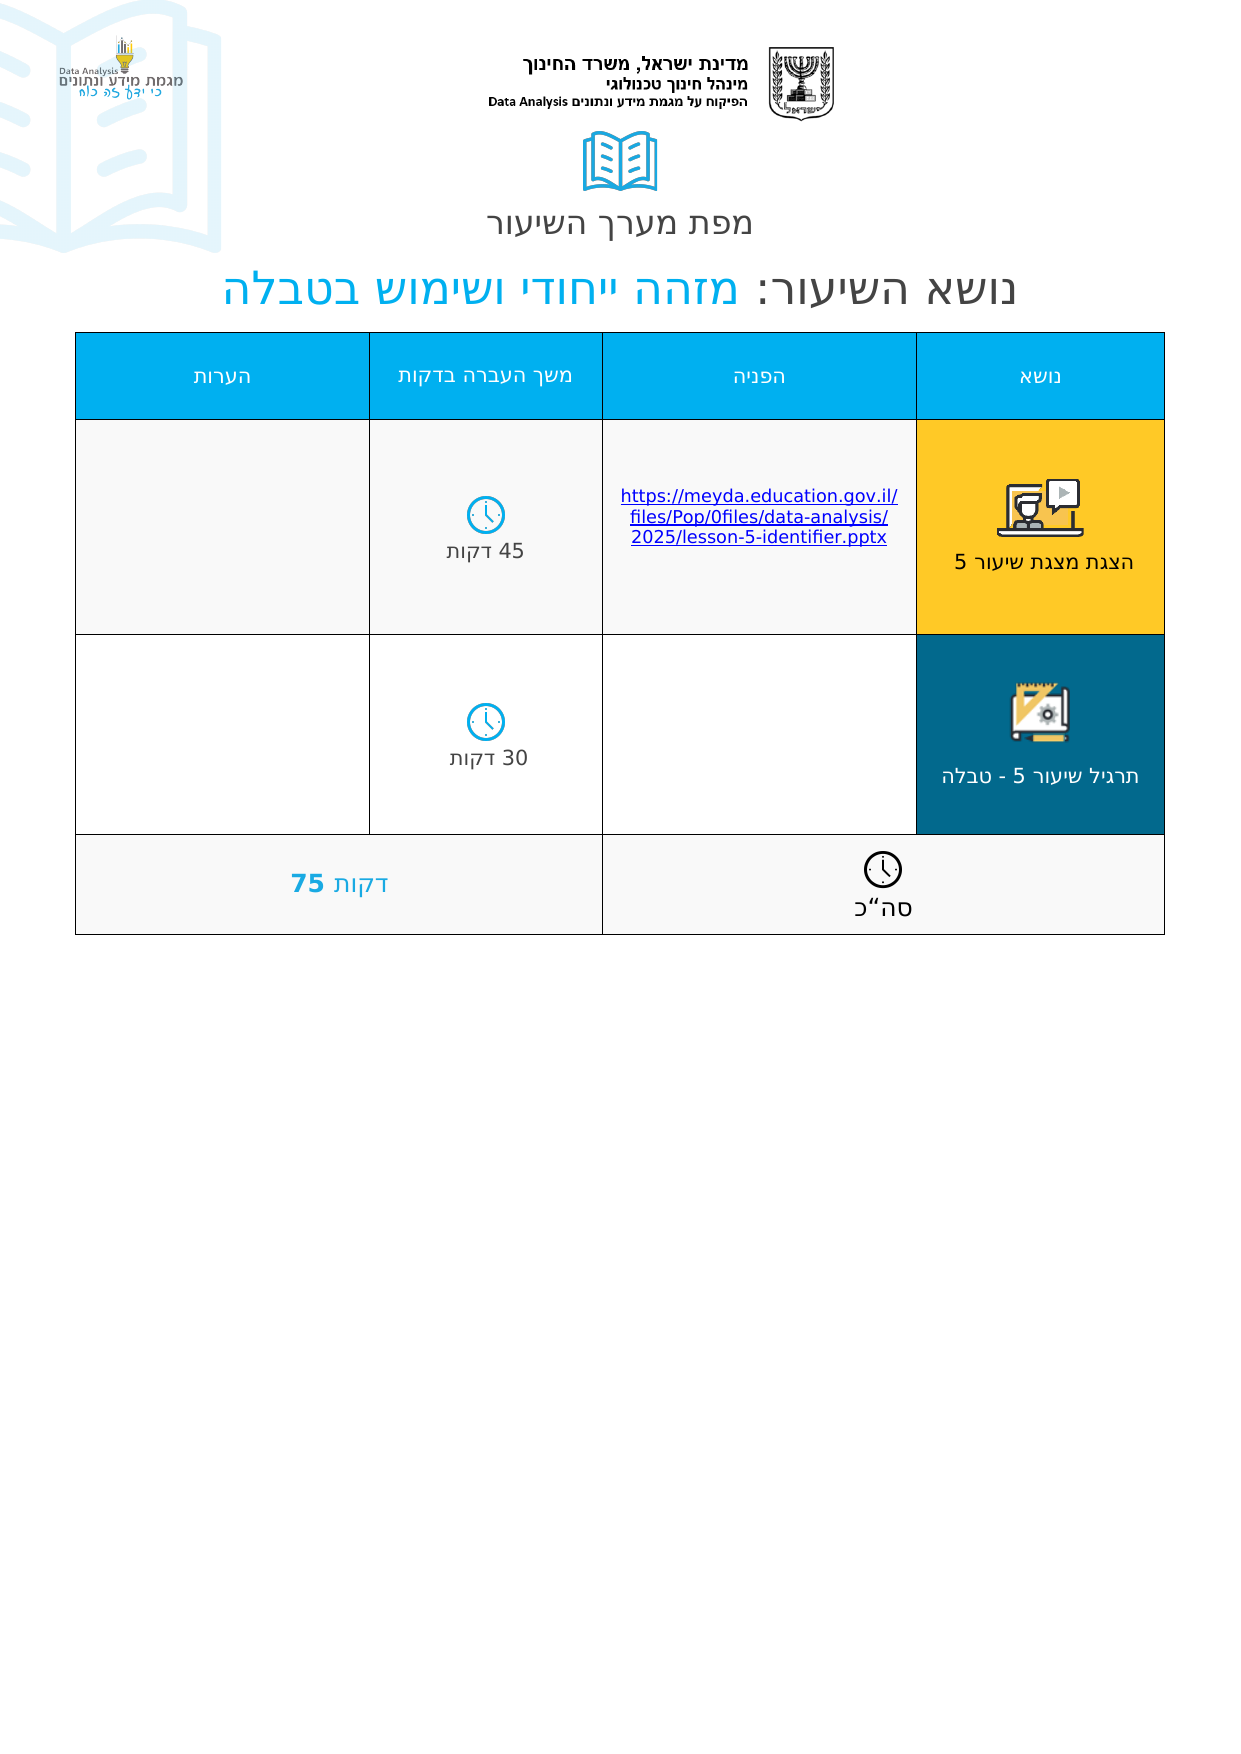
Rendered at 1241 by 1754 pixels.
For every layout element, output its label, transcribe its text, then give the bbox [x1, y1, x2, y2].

table_cell 75 דקות [76, 835, 602, 934]
table_header הערות [76, 333, 369, 419]
table_header הפניה [603, 333, 916, 419]
table_cell [76, 420, 369, 634]
table_cell 45 דקות [370, 420, 602, 634]
picture [465, 41, 843, 127]
picture [0, 0, 222, 253]
picture [1011, 683, 1069, 742]
table_cell https://meyda.education.gov.il/files/Pop/0files/data-analysis/2025/lesson-5-identifier.pptx [603, 420, 916, 634]
text מפת מערך השיעור נושא השיעור: מזהה ייחודי ושימוש בטבלה [75, 204, 1165, 315]
table_cell 30 דקות [370, 635, 602, 834]
picture [462, 491, 509, 539]
table_cell סה“כ [603, 835, 1164, 934]
table_cell [76, 635, 369, 834]
table_cell [603, 635, 916, 834]
table_cell תרגיל שיעור 5 - טבלה [917, 635, 1164, 834]
table_header נושא [917, 333, 1164, 419]
picture [462, 698, 509, 746]
picture [583, 131, 658, 191]
picture [997, 479, 1084, 537]
table_header משך העברה בדקות [370, 333, 602, 419]
picture [859, 846, 907, 893]
table_cell הצגת מצגת שיעור 5 [917, 420, 1164, 634]
